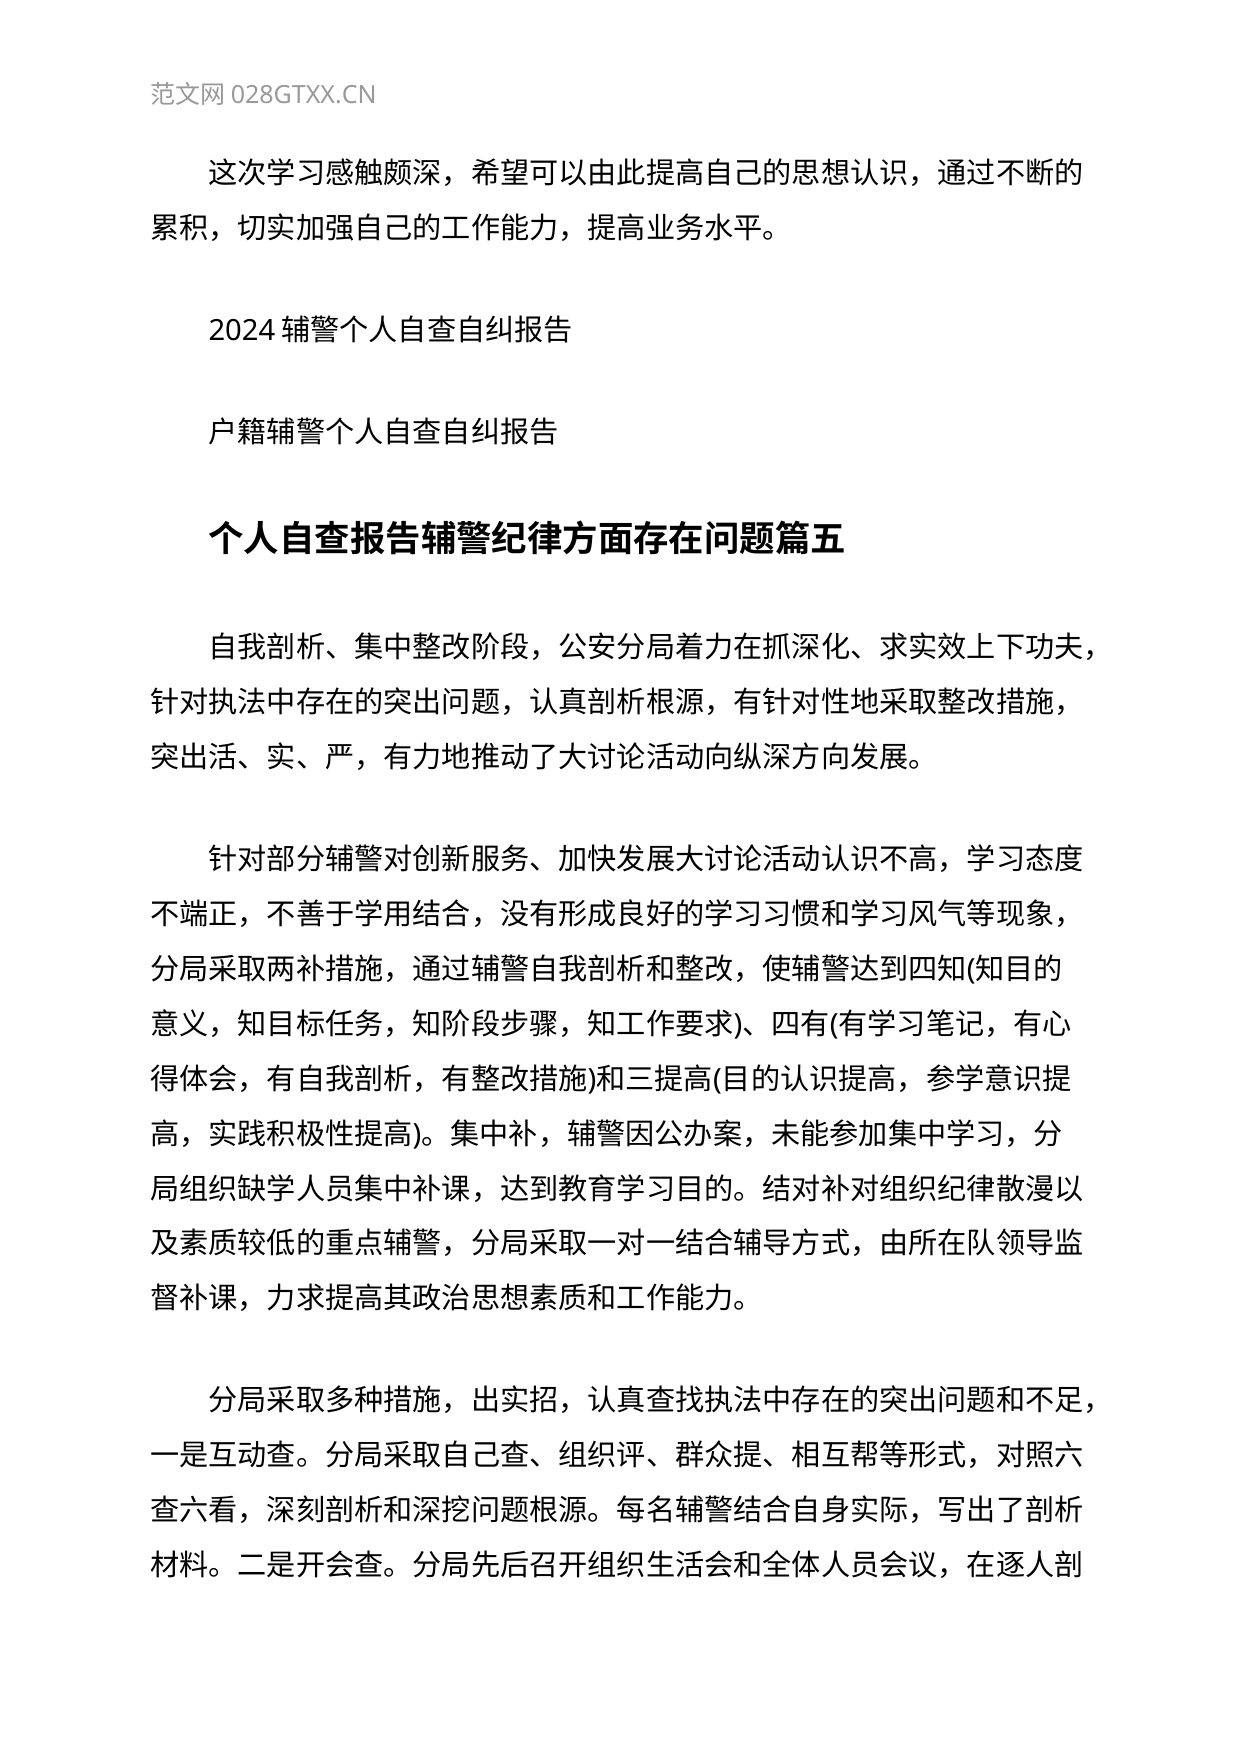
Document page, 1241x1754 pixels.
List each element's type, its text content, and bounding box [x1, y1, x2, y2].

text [150, 1377, 1090, 1584]
text 个人自查报告辅警纪律方面存在问题篇五 [150, 510, 1090, 562]
text 针对部分辅警对创新服务、加快发展大讨论活动认识不高，学习态度不端正，不善于学用结合，没有形成良好的学习习惯和学习风气等现象，分局采取两补措施，通过辅警自我剖析和整改，使辅警达到四知(知目的意义，知目标任务，知阶段步骤，知工作要求)、四有(有学习笔记，有心得体会，有自我剖析，有整改措施)和三提高(目的认识提高，参学意识提高，实践积极性提高)。集中补，辅警因公办案，未能参加集中学习，分局组织缺学人员集中补课，达到教育学习目的。结对补对组织纪律散漫以及素质较低的重点辅警，分局采取一对一结合辅导方式，由所在队领导监督补课，力求提高其政治思想素质和工作能力。 [150, 835, 1090, 1317]
text 这次学习感触颇深，希望可以由此提高自己的思想认识，通过不断的累积，切实加强自己的工作能力，提高业务水平。 [150, 150, 1090, 247]
text 2024辅警个人自查自纠报告 [150, 307, 1090, 349]
text 户籍辅警个人自查自纠报告 [150, 409, 1090, 451]
text 自我剖析、集中整改阶段，公安分局着力在抓深化、求实效上下功夫，针对执法中存在的突出问题，认真剖析根源，有针对性地采取整改措施，突出活、实、严，有力地推动了大讨论活动向纵深方向发展。 [150, 624, 1090, 776]
